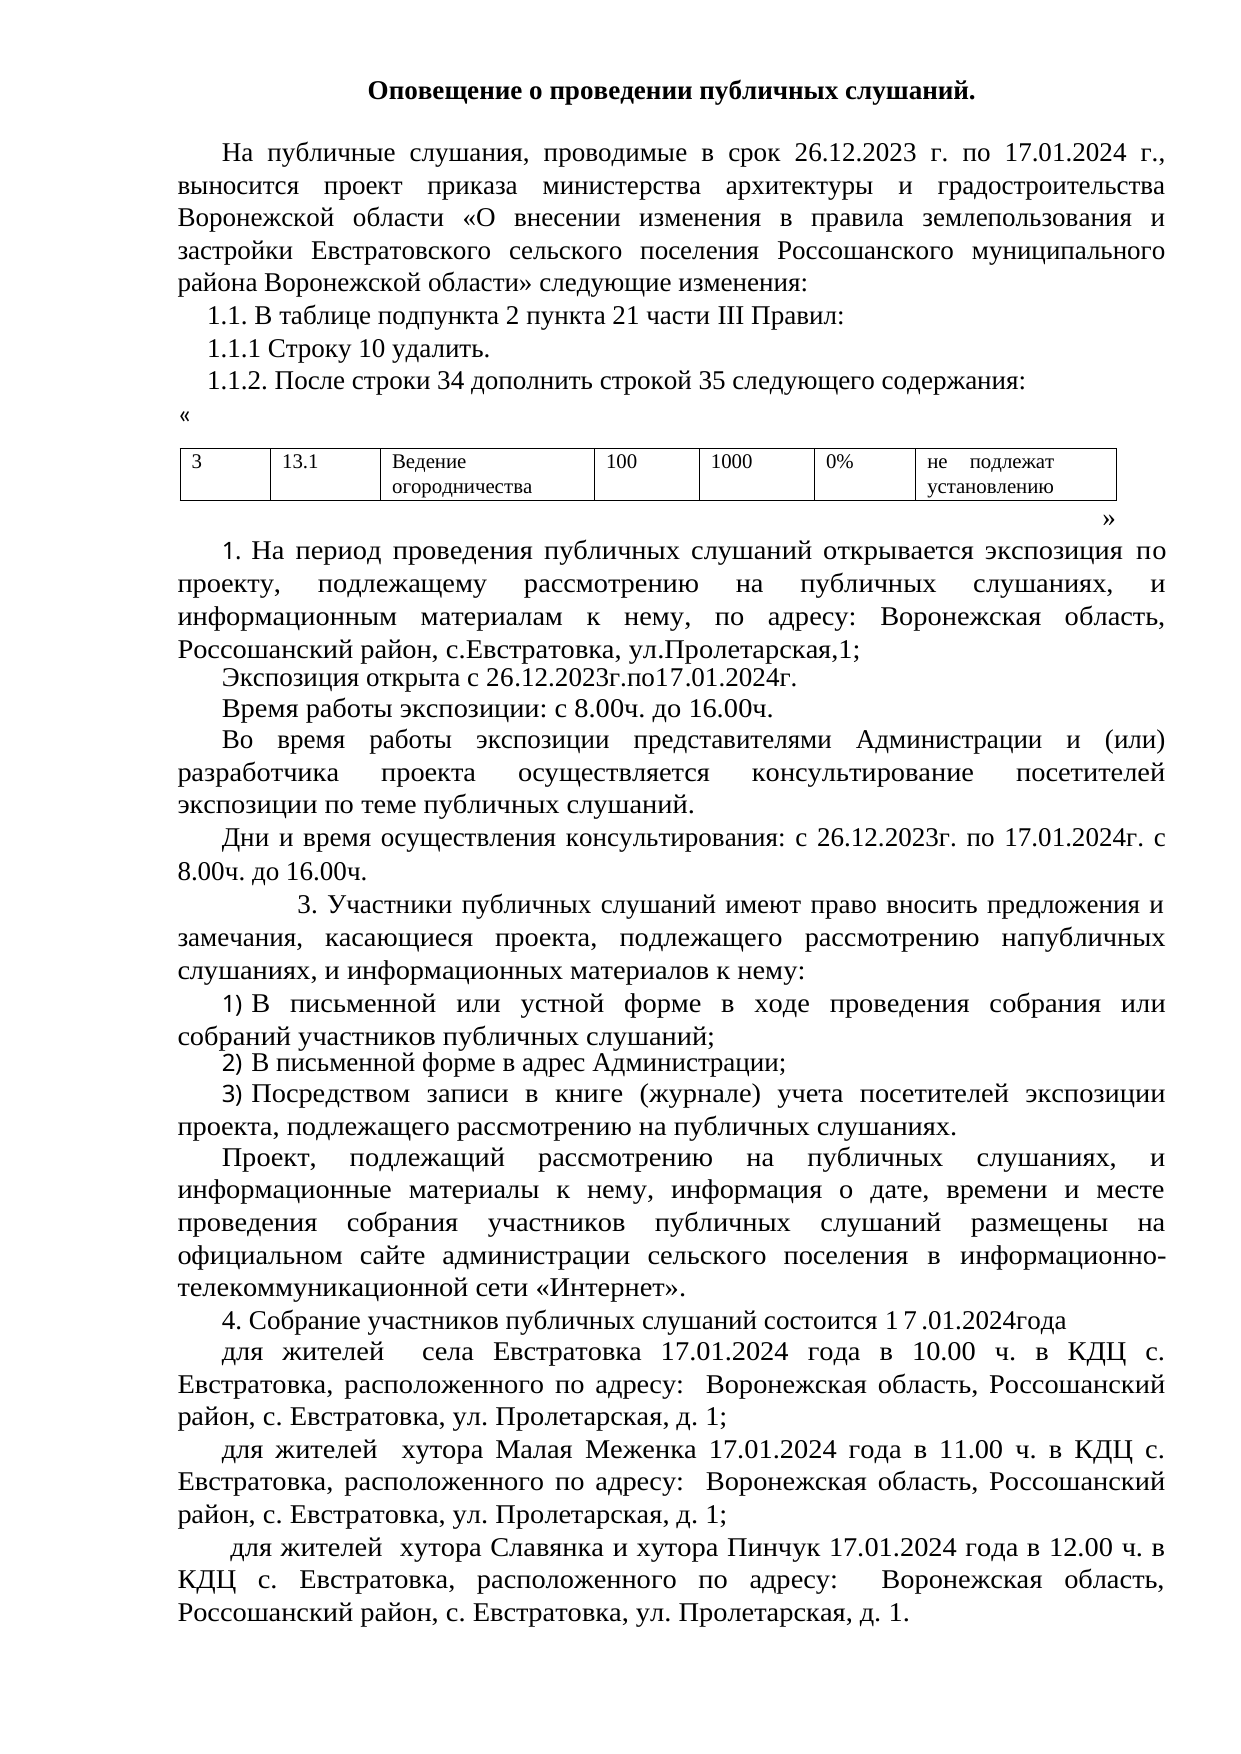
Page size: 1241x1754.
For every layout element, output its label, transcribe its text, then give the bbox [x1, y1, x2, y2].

text Экспозиция открыта с 26.12.2023г.по17.01.2024г. [177, 665, 1167, 692]
table_header 0% [815, 449, 915, 500]
list » [266, 501, 1116, 532]
table_header 35 [181, 449, 270, 500]
text для жителей села Евстратовка 17.01.2024 года в 10.00 ч. в КДЦ с. Евстратовка, расположенного по адресу: Воронежская область, Россошанский район, с. Евстратовка, ул. Пролетарская, д. 1; [177, 1335, 1167, 1431]
list 1.1.2. После строки 34 дополнить строкой 35 следующего содержания: [207, 364, 1116, 396]
list 1.1. В таблице подпункта 2 пункта 21 части III Правил: [207, 299, 1116, 330]
list Посредством записи в книге (журнале) учета посетителей экспозиции проекта, подлежащего рассмотрению на публичных слушаниях. [177, 1077, 1167, 1141]
text Дни и время осуществления консультирования: с 26.12.2023г. по 17.01.2024г. с 8.00ч. до 16.00ч. [177, 821, 1167, 886]
text Во время работы экспозиции представителями Администрации и (или) разработчика проекта осуществляется консультирование посетителей экспозиции по теме публичных слушаний. [177, 723, 1167, 820]
text 3. Участники публичных слушаний имеют право вносить предложения и замечания, касающиеся проекта, подлежащего рассмотрению напубличных слушаниях, и информационных материалов к нему: [177, 888, 1167, 985]
text Время работы экспозиции: с 8.00ч. до 16.00ч. [177, 692, 1167, 723]
list В письменной форме в адрес Администрации; [177, 1051, 1167, 1077]
text для жителей хутора Малая Меженка 17.01.2024 года в 11.00 ч. в КДЦ с. Евстратовка, расположенного по адресу: Воронежская область, Россошанский район, с. Евстратовка, ул. Пролетарская, д. 1; [177, 1433, 1167, 1529]
list На публичные слушания, проводимые в срок 26.12.2023 г. по 17.01.2024 г., выносится проект приказа министерства архитектуры и градостроительства Воронежской области «О внесении изменения в правила землепользования и застройки Евстратовского сельского поселения Россошанского муниципального района Воронежской области» следующие изменения: [177, 136, 1167, 298]
table_header 100 [595, 449, 699, 500]
text 4. Собрание участников публичных слушаний состоится 17.01.2024года [177, 1304, 1167, 1335]
list В письменной или устной форме в ходе проведения собрания или собраний участников публичных слушаний; [177, 987, 1167, 1051]
table_header не подлежат установлению [916, 449, 1116, 500]
list На период проведения публичных слушаний открывается экспозиция по проекту, подлежащему рассмотрению на публичных слушаниях, и информационным материалам к нему, по адресу: Воронежская область, Россошанский район, с.Евстратовка, ул.Пролетарская,1; [177, 533, 1167, 664]
text для жителей хутора Славянка и хутора Пинчук 17.01.2024 года в 12.00 ч. в КДЦ с. Евстратовка, расположенного по адресу: Воронежская область, Россошанский район, с. Евстратовка, ул. Пролетарская, д. 1. [177, 1531, 1167, 1627]
text Оповещение о проведении публичных слушаний. [177, 74, 1167, 105]
table_header Ведение огородничества [381, 449, 594, 500]
table_header 1000 [700, 449, 814, 500]
list 1.1.1 Строку 10 удалить. [207, 332, 1116, 363]
text Проект, подлежащий рассмотрению на публичных слушаниях, и информационные материалы к нему, информация о дате, времени и месте проведения собрания участников публичных слушаний размещены на официальном сайте администрации сельского поселения в информационно-телекоммуникационной сети «Интернет». [177, 1141, 1167, 1302]
table_header 13.1 [271, 449, 380, 500]
text « [177, 397, 1116, 430]
